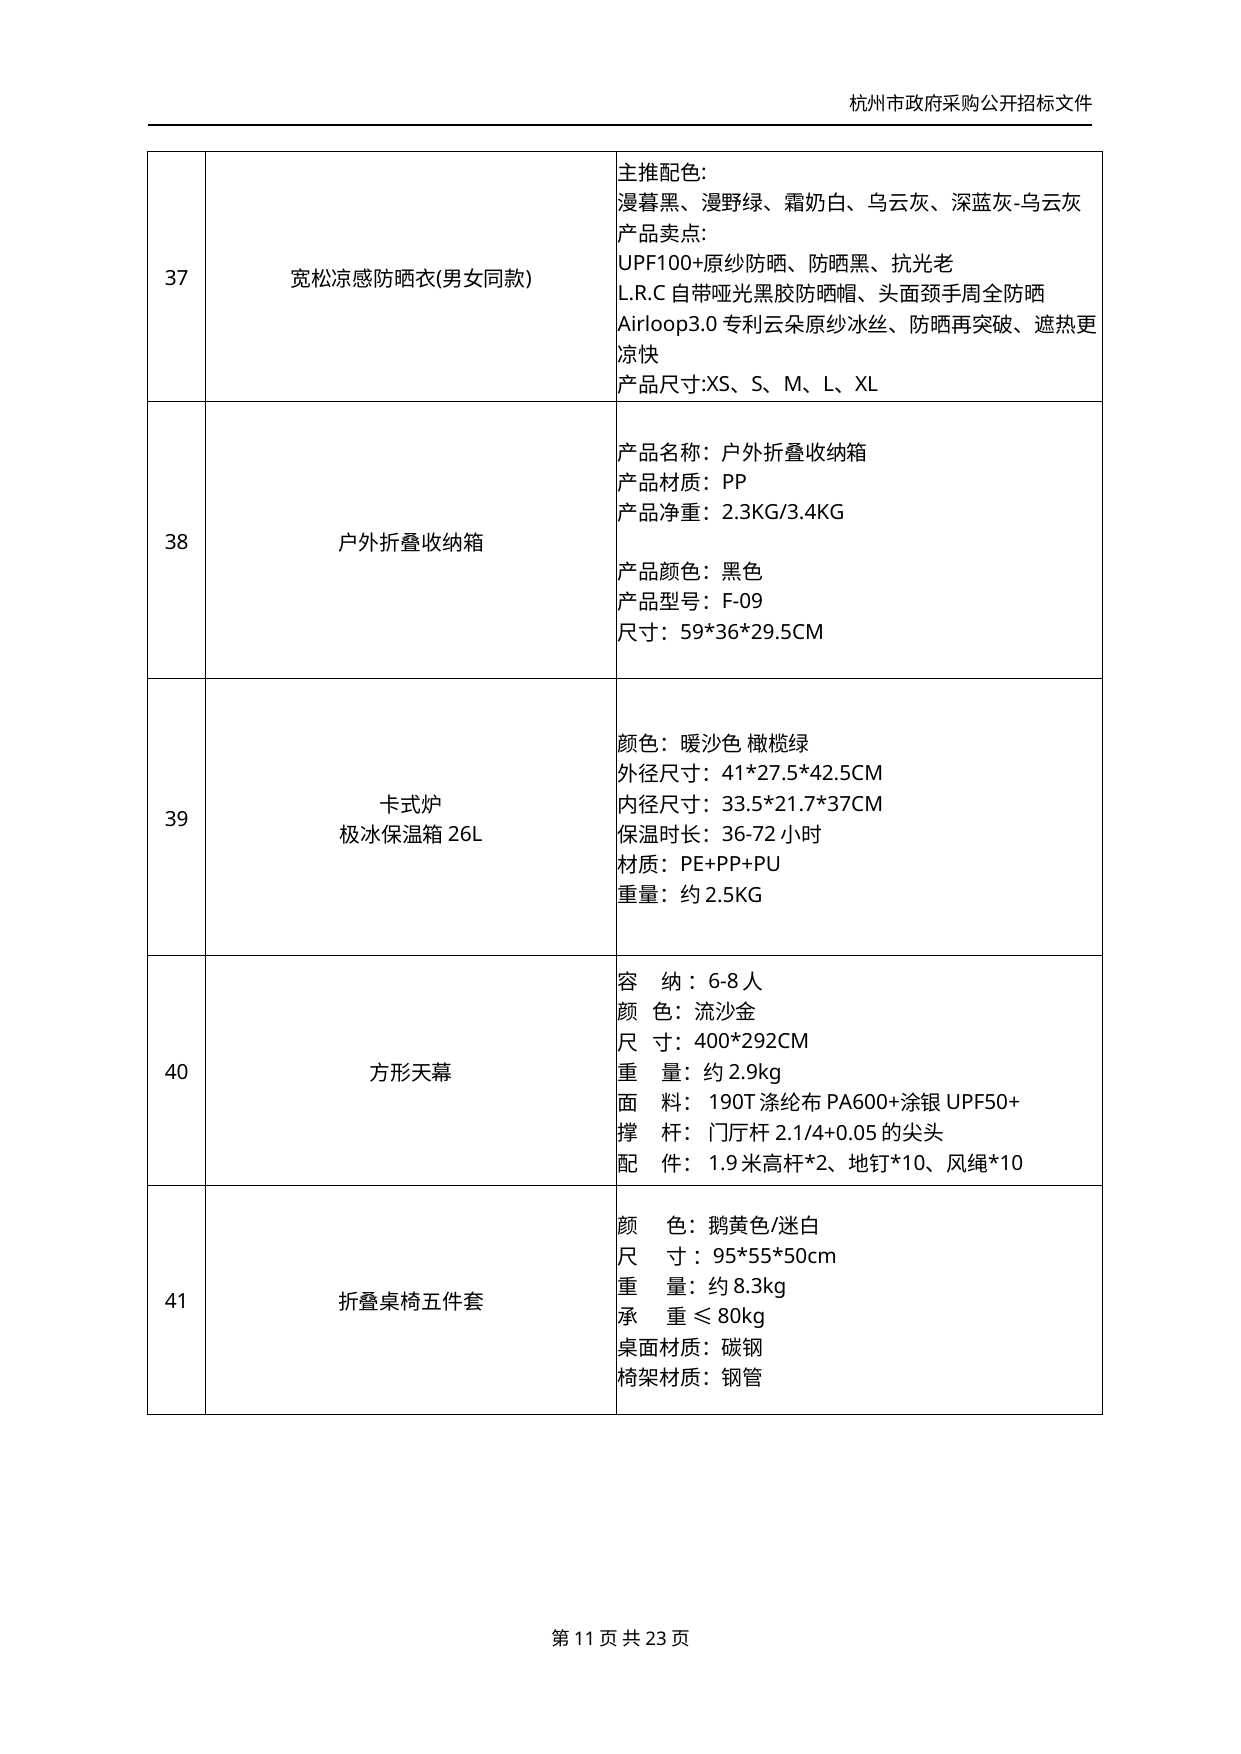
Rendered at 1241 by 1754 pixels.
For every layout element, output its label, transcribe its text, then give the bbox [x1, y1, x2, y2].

table_cell 40 [148, 956, 205, 1184]
table_cell 方形天幕 [206, 956, 616, 1184]
table_cell 39 [148, 679, 205, 955]
table_cell 37 [148, 152, 205, 401]
table_cell 容 纳 ：6-8人 颜 色：流沙金 尺 寸：400*292CM 重 量：约2.9kg 面 料： 190T涤纶布PA600+涂银UPF50+ 撑 杆： 门厅杆2.1/4+0.05的尖头 配 件： 1.9米高杆*2、地钉*10、风绳*10 [617, 956, 1102, 1184]
table_cell 主推配色: 漫暮黑、漫野绿、霜奶白、乌云灰、深蓝灰-乌云灰 产品卖点: UPF100+原纱防晒、防晒黑、抗光老 L.R.C自带哑光黑胶防晒帽、头面颈手周全防晒 Airloop3.0专利云朵原纱冰丝、防晒再突破、遮热更凉快 产品尺寸:XS、S、M、L、XL [617, 152, 1102, 401]
table_cell 产品名称：户外折叠收纳箱 产品材质：PP 产品净重：2.3KG/3.4KG 产品颜色：黑色 产品型号：F-09 尺寸：59*36*29.5CM [617, 402, 1102, 678]
table_cell 折叠桌椅五件套 [206, 1186, 616, 1414]
table_cell 颜 色：鹅黄色/迷白 尺 寸 ：95*55*50cm 重 量：约8.3kg 承 重 ≤ 80kg 桌面材质：碳钢 椅架材质：钢管 [617, 1186, 1102, 1414]
table_cell 41 [148, 1186, 205, 1414]
table_cell 38 [148, 402, 205, 678]
table_cell 颜色：暖沙色 橄榄绿 外径尺寸：41*27.5*42.5CM 内径尺寸：33.5*21.7*37CM 保温时长：36-72小时 材质：PE+PP+PU 重量：约2.5KG [617, 679, 1102, 955]
table_cell 卡式炉 极冰保温箱26L [206, 679, 616, 955]
table_cell 户外折叠收纳箱 [206, 402, 616, 678]
table_cell 宽松凉感防晒衣(男女同款) [206, 152, 616, 401]
